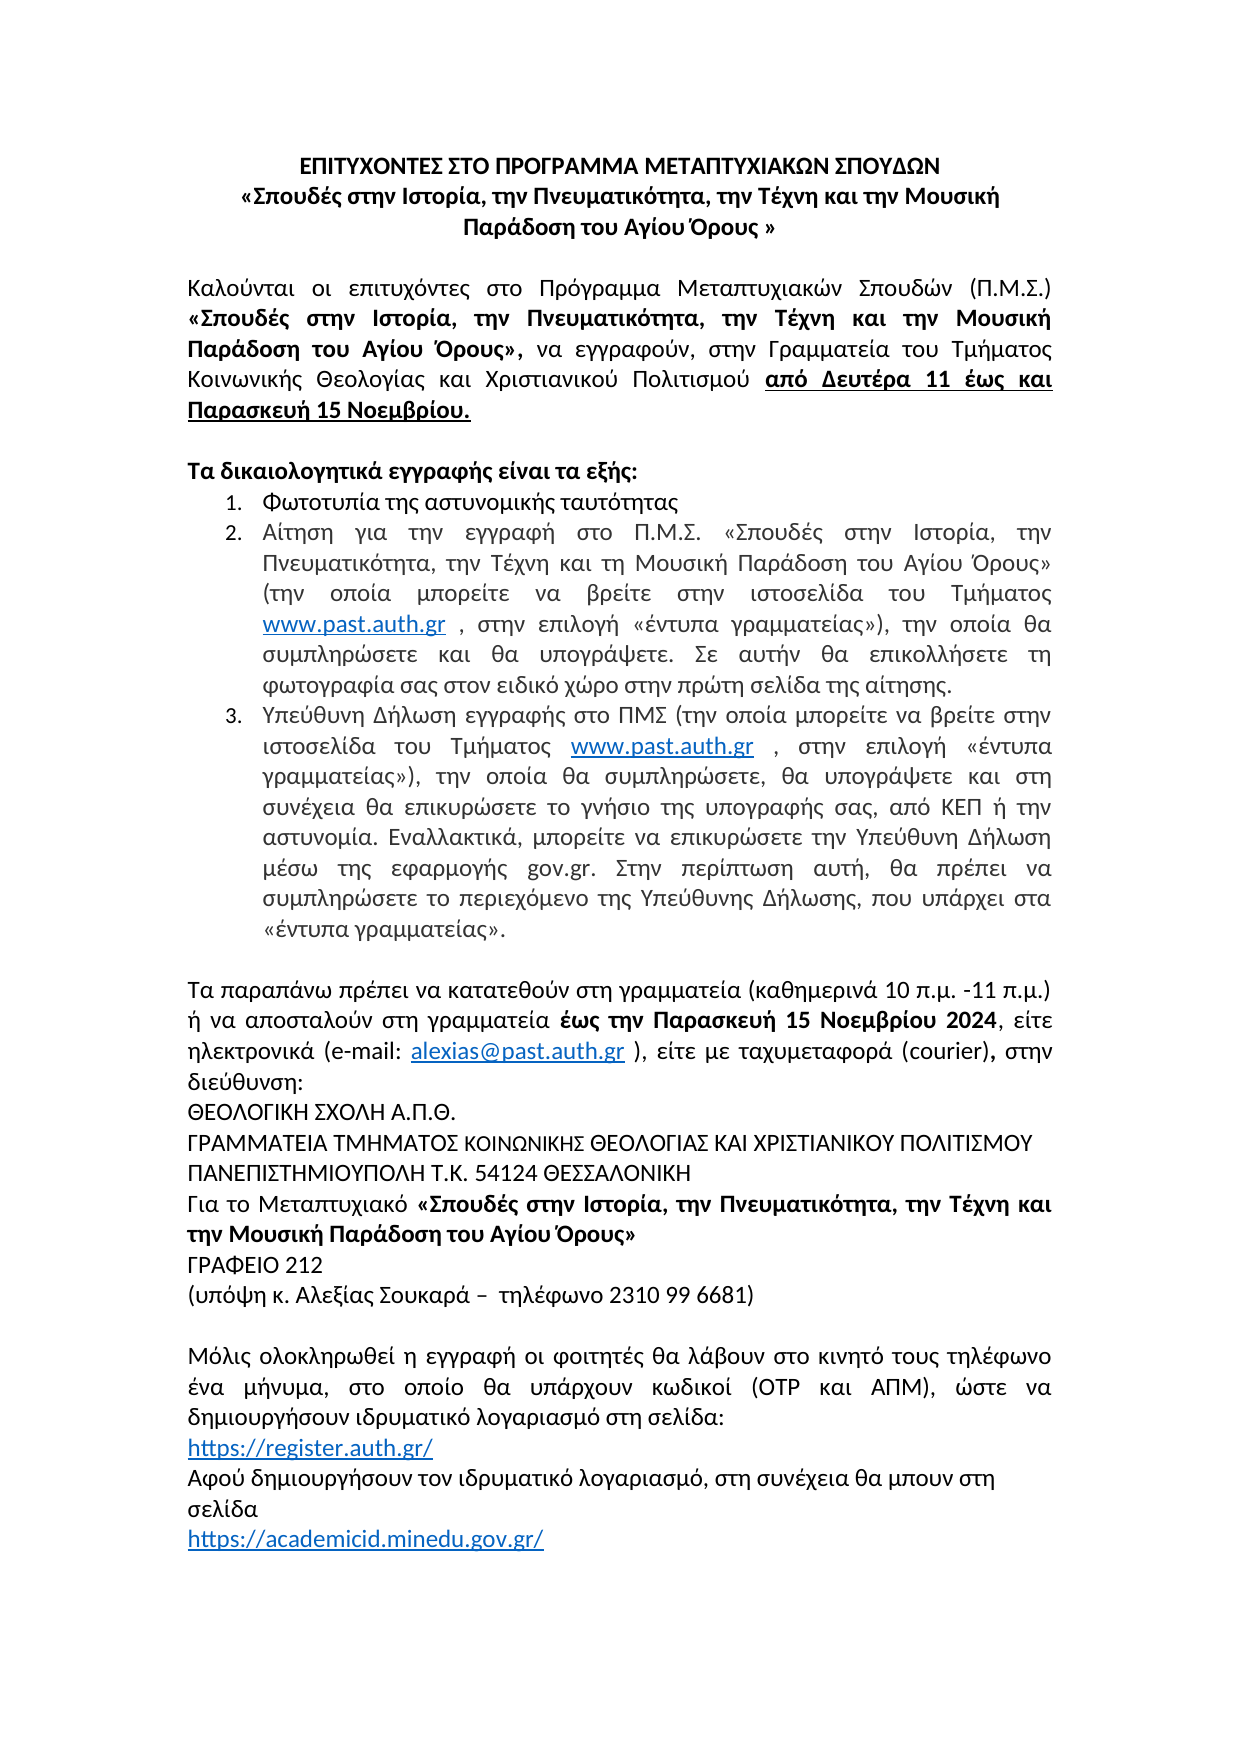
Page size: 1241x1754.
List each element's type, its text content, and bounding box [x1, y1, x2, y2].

text «Σπουδές στην Ιστορία, την Πνευματικότητα, την Τέχνη και την Μουσική Παράδοση του Αγίου Όρους » [187, 181, 1053, 242]
text Μόλις ολοκληρωθεί η εγγραφή οι φοιτητές θα λάβουν στο κινητό τους τηλέφωνο ένα μήνυμα, στο οποίο θα υπάρχουν κωδικοί (ΟΤΡ και ΑΠΜ), ώστε να δημιουργήσουν ιδρυματικό λογαριασμό στη σελίδα: [187, 1340, 1053, 1432]
text Αφού δημιουργήσουν τον ιδρυματικό λογαριασμό, στη συνέχεια θα μπουν στη σελίδα [187, 1462, 1053, 1523]
text Για το Μεταπτυχιακό «Σπουδές στην Ιστορία, την Πνευματικότητα, την Τέχνη και την Μουσική Παράδοση του Αγίου Όρους» [187, 1188, 1053, 1249]
text https://academicid.minedu.gov.gr/ [187, 1523, 1053, 1554]
list Φωτοτυπία της αστυνομικής ταυτότητας [225, 486, 1053, 516]
text Τα δικαιολογητικά εγγραφής είναι τα εξής: [187, 455, 1053, 486]
text ΠΑΝΕΠΙΣΤΗΜΙΟΥΠΟΛΗ Τ.Κ. 54124 ΘΕΣΣΑΛΟΝΙΚΗ [187, 1157, 1053, 1188]
text Καλούνται οι επιτυχόντες στο Πρόγραμμα Μεταπτυχιακών Σπουδών (Π.Μ.Σ.) «Σπουδές στην Ιστορία, την Πνευματικότητα, την Τέχνη και την Μουσική Παράδοση του Αγίου Όρους», να εγγραφούν, στην Γραμματεία του Τμήματος Κοινωνικής Θεολογίας και Χριστιανικού Πολιτισμού από Δευτέρα 11 έως και Παρασκευή 15 Νοεμβρίου. [187, 272, 1053, 425]
list Υπεύθυνη Δήλωση εγγραφής στο ΠΜΣ (την οποία μπορείτε να βρείτε στην ιστοσελίδα του Τμήματος www.past.auth.gr , στην επιλογή «έντυπα γραμματείας»), την οποία θα συμπληρώσετε, θα υπογράψετε και στη συνέχεια θα επικυρώσετε το γνήσιο της υπογραφής σας, από ΚΕΠ ή την αστυνομία. Εναλλακτικά, μπορείτε να επικυρώσετε την Υπεύθυνη Δήλωση μέσω της εφαρμογής gov.gr. Στην περίπτωση αυτή, θα πρέπει να συμπληρώσετε το περιεχόμενο της Υπεύθυνης Δήλωσης, που υπάρχει στα «έντυπα γραμματείας». [225, 699, 1053, 943]
text ΓΡΑΦΕΙΟ 212 [187, 1249, 1053, 1279]
text https://register.auth.gr/ [187, 1432, 1053, 1462]
text ΓΡΑΜΜΑΤΕΙΑ ΤΜΗΜΑΤΟΣ ΚΟΙΝΩΝΙΚΗΣ ΘΕΟΛΟΓΙΑΣ ΚΑΙ ΧΡΙΣΤΙΑΝΙΚΟΥ ΠΟΛΙΤΙΣΜΟΥ [187, 1127, 1053, 1157]
text Τα παραπάνω πρέπει να κατατεθούν στη γραμματεία (καθημερινά 10 π.μ. -11 π.μ.) ή να αποσταλούν στη γραμματεία έως την Παρασκευή 15 Νοεμβρίου 2024, είτε ηλεκτρονικά (e-mail: alexias@past.auth.gr ), είτε με ταχυμεταφορά (courier), στην διεύθυνση: [187, 974, 1053, 1096]
text ΘΕΟΛΟΓΙΚΗ ΣΧΟΛΗ Α.Π.Θ. [187, 1096, 1053, 1127]
list Αίτηση για την εγγραφή στο Π.Μ.Σ. «Σπουδές στην Ιστορία, την Πνευματικότητα, την Τέχνη και τη Μουσική Παράδοση του Αγίου Όρους» (την οποία μπορείτε να βρείτε στην ιστοσελίδα του Τμήματος www.past.auth.gr , στην επιλογή «έντυπα γραμματείας»), την οποία θα συμπληρώσετε και θα υπογράψετε. Σε αυτήν θα επικολλήσετε τη φωτογραφία σας στον ειδικό χώρο στην πρώτη σελίδα της αίτησης. [225, 516, 1053, 699]
text ΕΠΙΤΥΧΟΝΤΕΣ ΣΤΟ ΠΡΟΓΡΑΜΜΑ ΜΕΤΑΠΤΥΧΙΑΚΩΝ ΣΠΟΥΔΩΝ [187, 150, 1053, 181]
text (υπόψη κ. Αλεξίας Σουκαρά – τηλέφωνο 2310 99 6681) [187, 1279, 1053, 1310]
